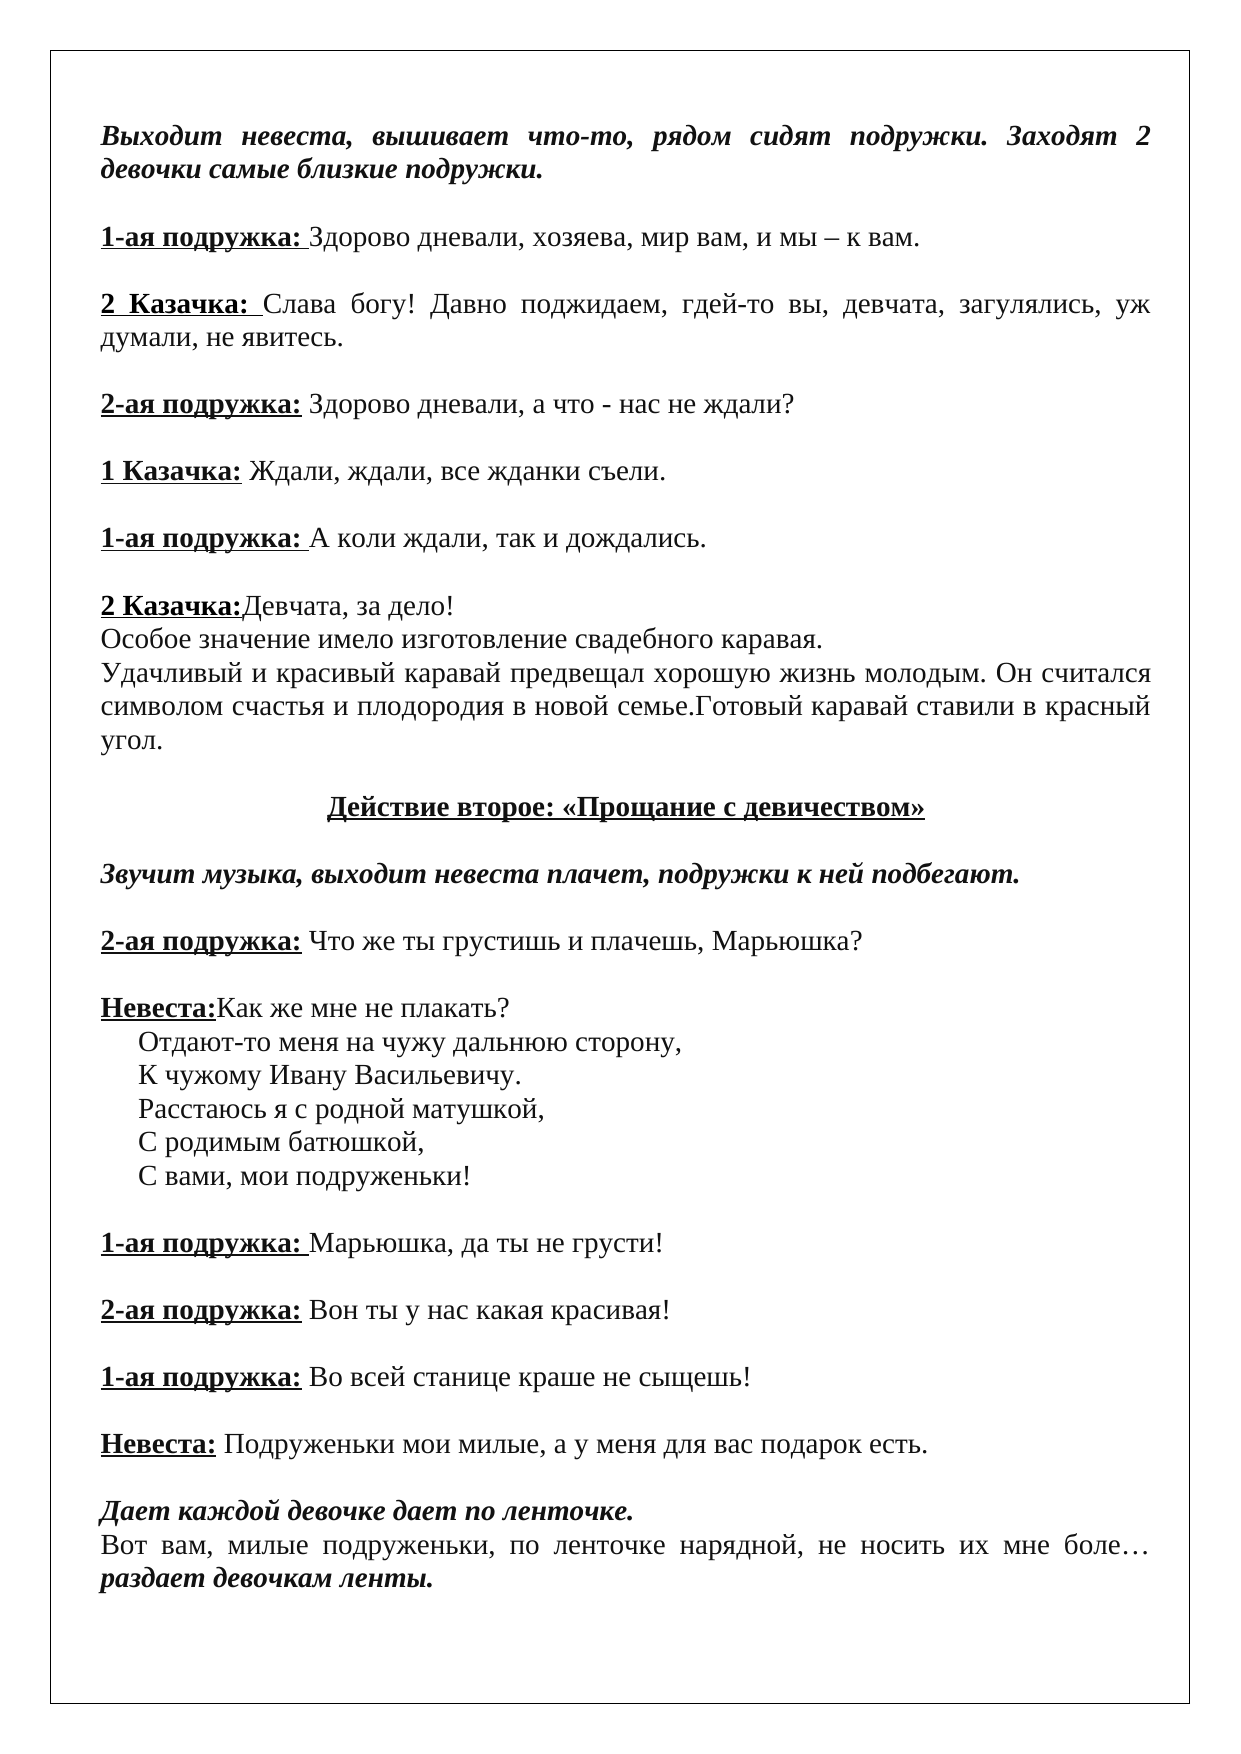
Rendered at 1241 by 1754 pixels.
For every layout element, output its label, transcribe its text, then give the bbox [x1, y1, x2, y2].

text Действие второе: «Прощание с девичеством» [100, 789, 1152, 822]
text 2 Казачка: Слава богу! Давно поджидаем, гдей-то вы, девчата, загулялись, уж думали, не явитесь. [100, 286, 1152, 353]
text Звучит музыка, выходит невеста плачет, подружки к ней подбегают. [100, 856, 1152, 889]
text Дает каждой девочке дает по ленточке. [100, 1493, 1152, 1527]
text 1-ая подружка: Здорово дневали, хозяева, мир вам, и мы – к вам. [100, 219, 1152, 252]
text 2-ая подружка: Здорово дневали, а что - нас не ждали? [100, 386, 1152, 420]
text Отдают-то меня на чужу дальнюю сторону, [100, 1024, 1152, 1057]
text Вот вам, милые подруженьки, по ленточке нарядной, не носить их мне боле…раздает девочкам ленты. [100, 1527, 1152, 1594]
text Расстаюсь я с родной матушкой, [100, 1091, 1152, 1124]
text 1 Казачка: Ждали, ждали, все жданки съели. [100, 453, 1152, 487]
text К чужому Ивану Васильевичу. [100, 1057, 1152, 1091]
text 2 Казачка:Девчата, за дело! [100, 588, 1152, 621]
text 2-ая подружка: Вон ты у нас какая красивая! [100, 1292, 1152, 1326]
text 1-ая подружка: А коли ждали, так и дождались. [100, 521, 1152, 554]
text 2-ая подружка: Что же ты грустишь и плачешь, Марьюшка? [100, 923, 1152, 957]
text Удачливый и красивый каравай предвещал хорошую жизнь молодым. Он считался символом счастья и плодородия в новой семье.Готовый каравай ставили в красный угол. [100, 655, 1152, 755]
text Выходит невеста, вышивает что-то, рядом сидят подружки. Заходят 2 девочки самые близкие подружки. [100, 118, 1152, 185]
text 1-ая подружка: Во всей станице краше не сыщешь! [100, 1359, 1152, 1393]
text Невеста:Как же мне не плакать? [100, 990, 1152, 1024]
text 1-ая подружка: Марьюшка, да ты не грусти! [100, 1225, 1152, 1258]
text С вами, мои подруженьки! [100, 1158, 1152, 1191]
text Невеста: Подруженьки мои милые, а у меня для вас подарок есть. [100, 1426, 1152, 1460]
text Особое значение имело изготовление свадебного каравая. [100, 621, 1152, 655]
text С родимым батюшкой, [100, 1124, 1152, 1158]
